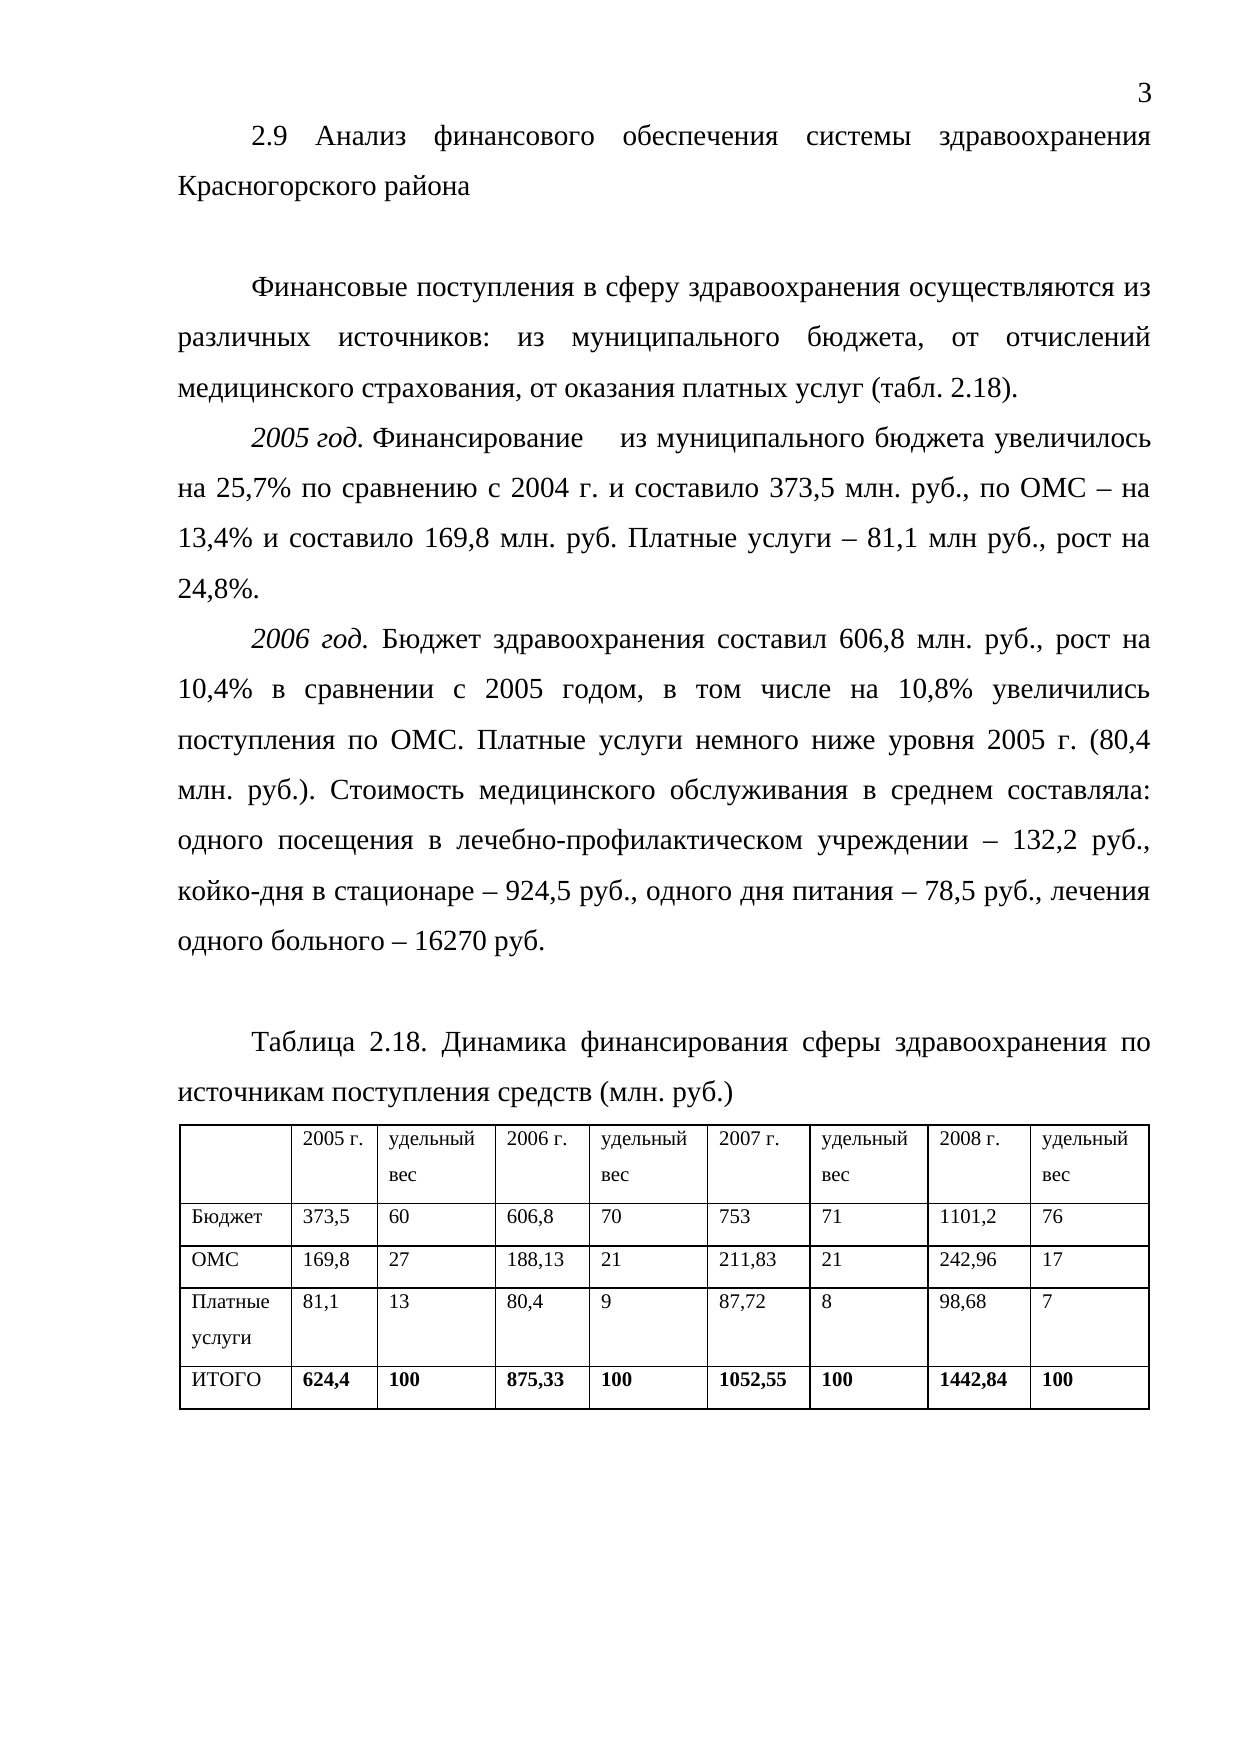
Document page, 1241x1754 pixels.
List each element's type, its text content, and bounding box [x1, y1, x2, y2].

text Таблица 2.18. Динамика финансирования сферы здравоохранения по источникам поступления средств (млн. руб.) [177, 1024, 1152, 1108]
table_cell 7 [1031, 1289, 1148, 1366]
table_cell 753 [708, 1204, 809, 1245]
table_header удельный вес [378, 1126, 495, 1203]
table_header 2007 г. [708, 1126, 809, 1203]
table_cell Платные услуги [181, 1289, 291, 1366]
table_cell 100 [811, 1367, 927, 1408]
table_cell 100 [378, 1367, 495, 1408]
text Финансовые поступления в сферу здравоохранения осуществляются из различных источников: из муниципального бюджета, от отчислений медицинского страхования, от оказания платных услуг (табл. 2.18). [177, 269, 1152, 403]
table_header 2006 г. [496, 1126, 589, 1203]
table_cell 60 [378, 1204, 495, 1245]
table_cell Бюджет [181, 1204, 291, 1245]
table_cell 188,13 [496, 1247, 589, 1287]
table_cell 606,8 [496, 1204, 589, 1245]
table_cell 98,68 [929, 1289, 1030, 1366]
table_cell 100 [1031, 1367, 1148, 1408]
table_header 2005 г. [292, 1126, 377, 1203]
table_header удельный вес [811, 1126, 927, 1203]
text 2.9 Анализ финансового обеспечения системы здравоохранения Красногорского района [177, 118, 1152, 202]
table_cell 8 [811, 1289, 927, 1366]
table_cell 76 [1031, 1204, 1148, 1245]
table_cell 242,96 [929, 1247, 1030, 1287]
text 2006 год. Бюджет здравоохранения составил 606,8 млн. руб., рост на 10,4% в сравнении с 2005 годом, в том числе на 10,8% увеличились поступления по ОМС. Платные услуги немного ниже уровня 2005 г. (80,4 млн. руб.). Стоимость медицинского обслуживания в среднем составляла: одного посещения в лечебно-профилактическом учреждении – 132,2 руб., койко-дня в стационаре – 924,5 руб., одного дня питания – 78,5 руб., лечения одного больного – 16270 руб. [177, 621, 1152, 957]
table_cell 169,8 [292, 1247, 377, 1287]
table_cell 87,72 [708, 1289, 809, 1366]
table_cell 1101,2 [929, 1204, 1030, 1245]
text 2005 год. Финансирование из муниципального бюджета увеличилось на 25,7% по сравнению с 2004 г. и составило 373,5 млн. руб., по ОМС – на 13,4% и составило 169,8 млн. руб. Платные услуги – 81,1 млн руб., рост на 24,8%. [177, 420, 1152, 604]
table_cell 211,83 [708, 1247, 809, 1287]
table_cell 1442,84 [929, 1367, 1030, 1408]
table_cell 21 [811, 1247, 927, 1287]
table_cell 27 [378, 1247, 495, 1287]
table_header удельный вес [590, 1126, 707, 1203]
table_cell 80,4 [496, 1289, 589, 1366]
table_cell 70 [590, 1204, 707, 1245]
table_cell 9 [590, 1289, 707, 1366]
table_cell 100 [590, 1367, 707, 1408]
table_cell 1052,55 [708, 1367, 809, 1408]
table_cell 81,1 [292, 1289, 377, 1366]
table_cell 71 [811, 1204, 927, 1245]
table_header удельный вес [1031, 1126, 1148, 1203]
table_cell 17 [1031, 1247, 1148, 1287]
table_cell 373,5 [292, 1204, 377, 1245]
table_cell ИТОГО [181, 1367, 291, 1408]
table_header [181, 1126, 291, 1203]
table_cell ОМС [181, 1247, 291, 1287]
table_cell 624,4 [292, 1367, 377, 1408]
table_cell 875,33 [496, 1367, 589, 1408]
table_cell 13 [378, 1289, 495, 1366]
table_cell 21 [590, 1247, 707, 1287]
table_header 2008 г. [929, 1126, 1030, 1203]
